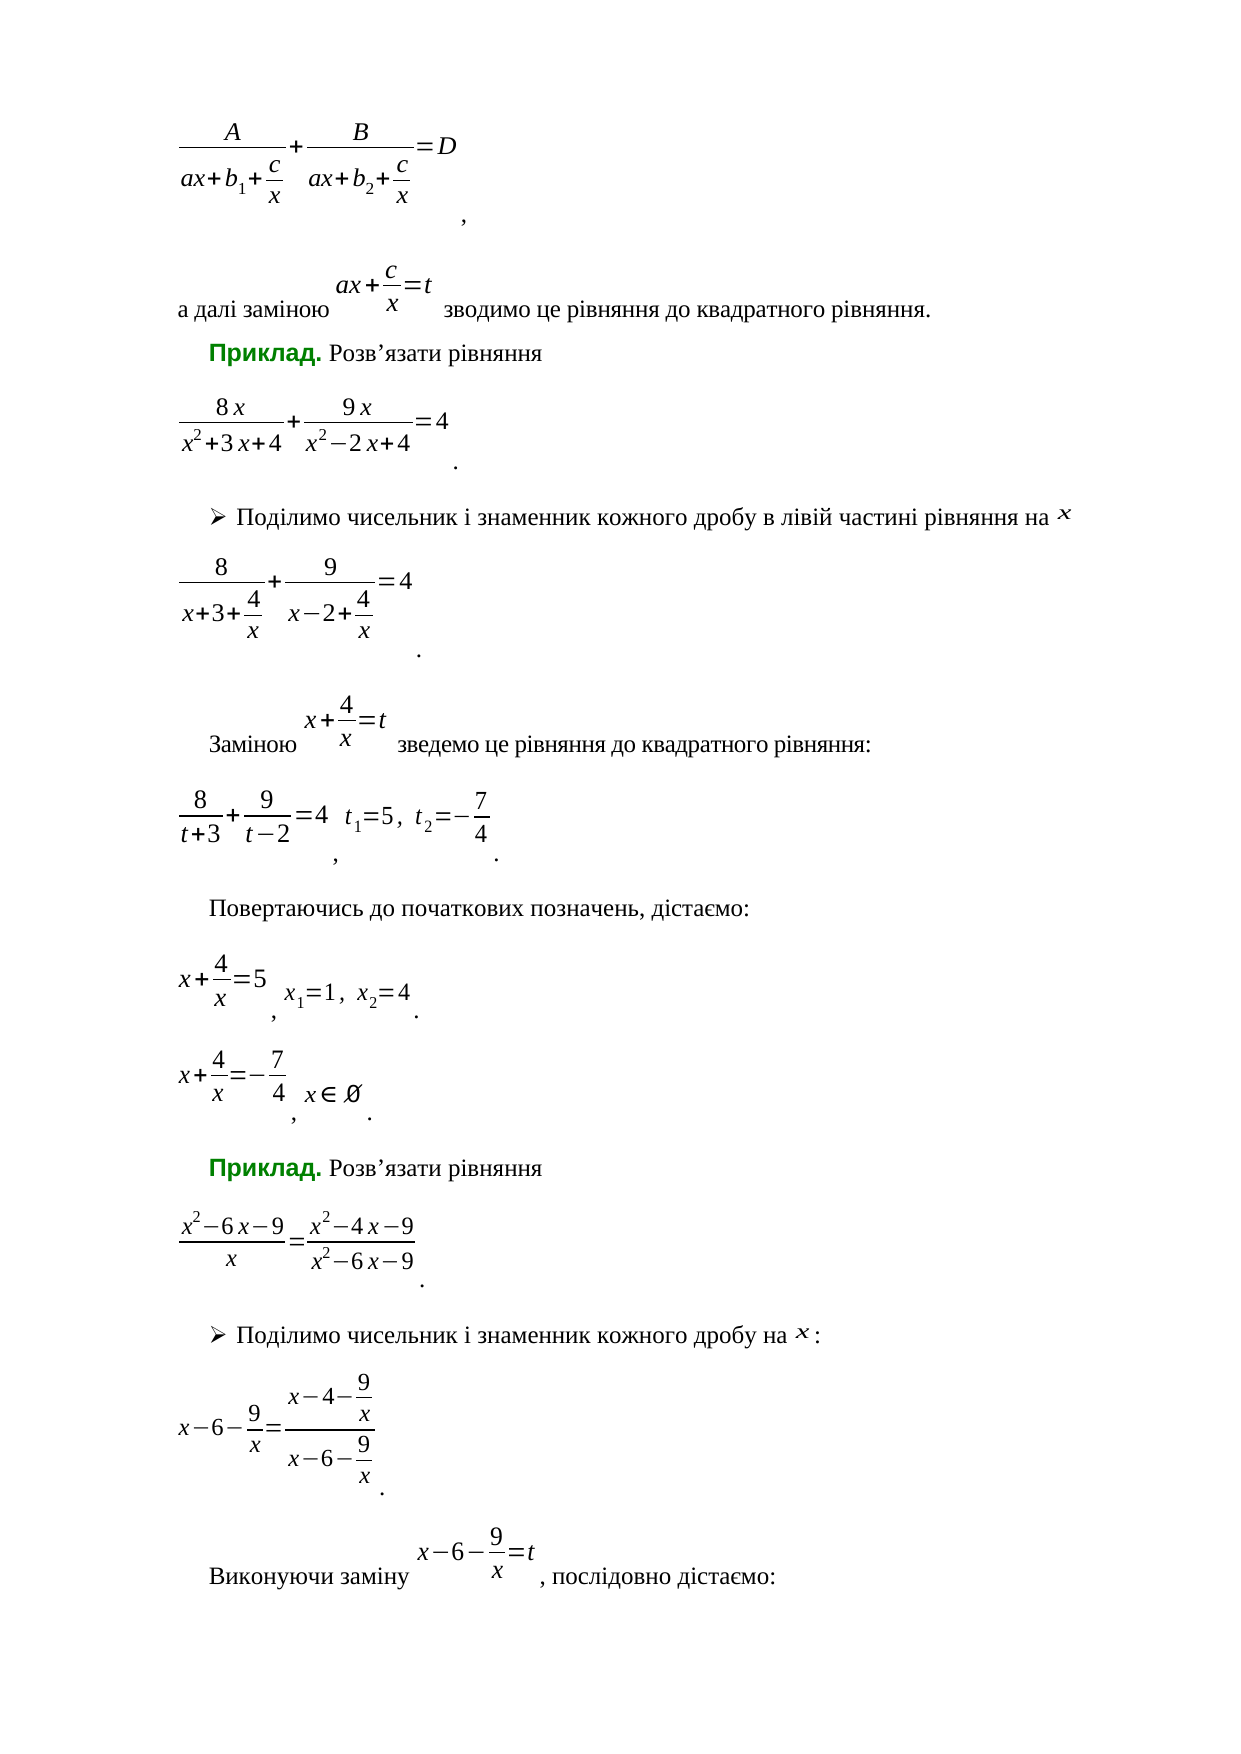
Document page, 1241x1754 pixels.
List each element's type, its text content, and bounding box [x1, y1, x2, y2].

text . [177, 1208, 1152, 1293]
text Заміною зведемо це рівняння до квадратного рівняння: [177, 689, 1152, 758]
text , . [177, 785, 1152, 866]
text Повертаючись до початкових позначень, дістаємо: [177, 893, 1152, 922]
list Поділимо чисельник і знаменник кожного дробу в лівій частині рівняння на [177, 502, 1152, 530]
text . [177, 553, 1152, 663]
text , . [177, 949, 1152, 1024]
text , [177, 118, 1152, 228]
text . [177, 393, 1152, 475]
text а далі заміною зводимо це рівняння до квадратного рівняння. [177, 254, 1152, 323]
text . [177, 1369, 1152, 1501]
text Виконуючи заміну , послідовно дістаємо: [177, 1521, 1152, 1590]
text , . [177, 1044, 1152, 1126]
text Приклад. Розв’язати рівняння [177, 338, 1152, 367]
text Приклад. Розв’язати рівняння [177, 1153, 1152, 1181]
list Поділимо чисельник і знаменник кожного дробу на : [177, 1320, 1152, 1348]
